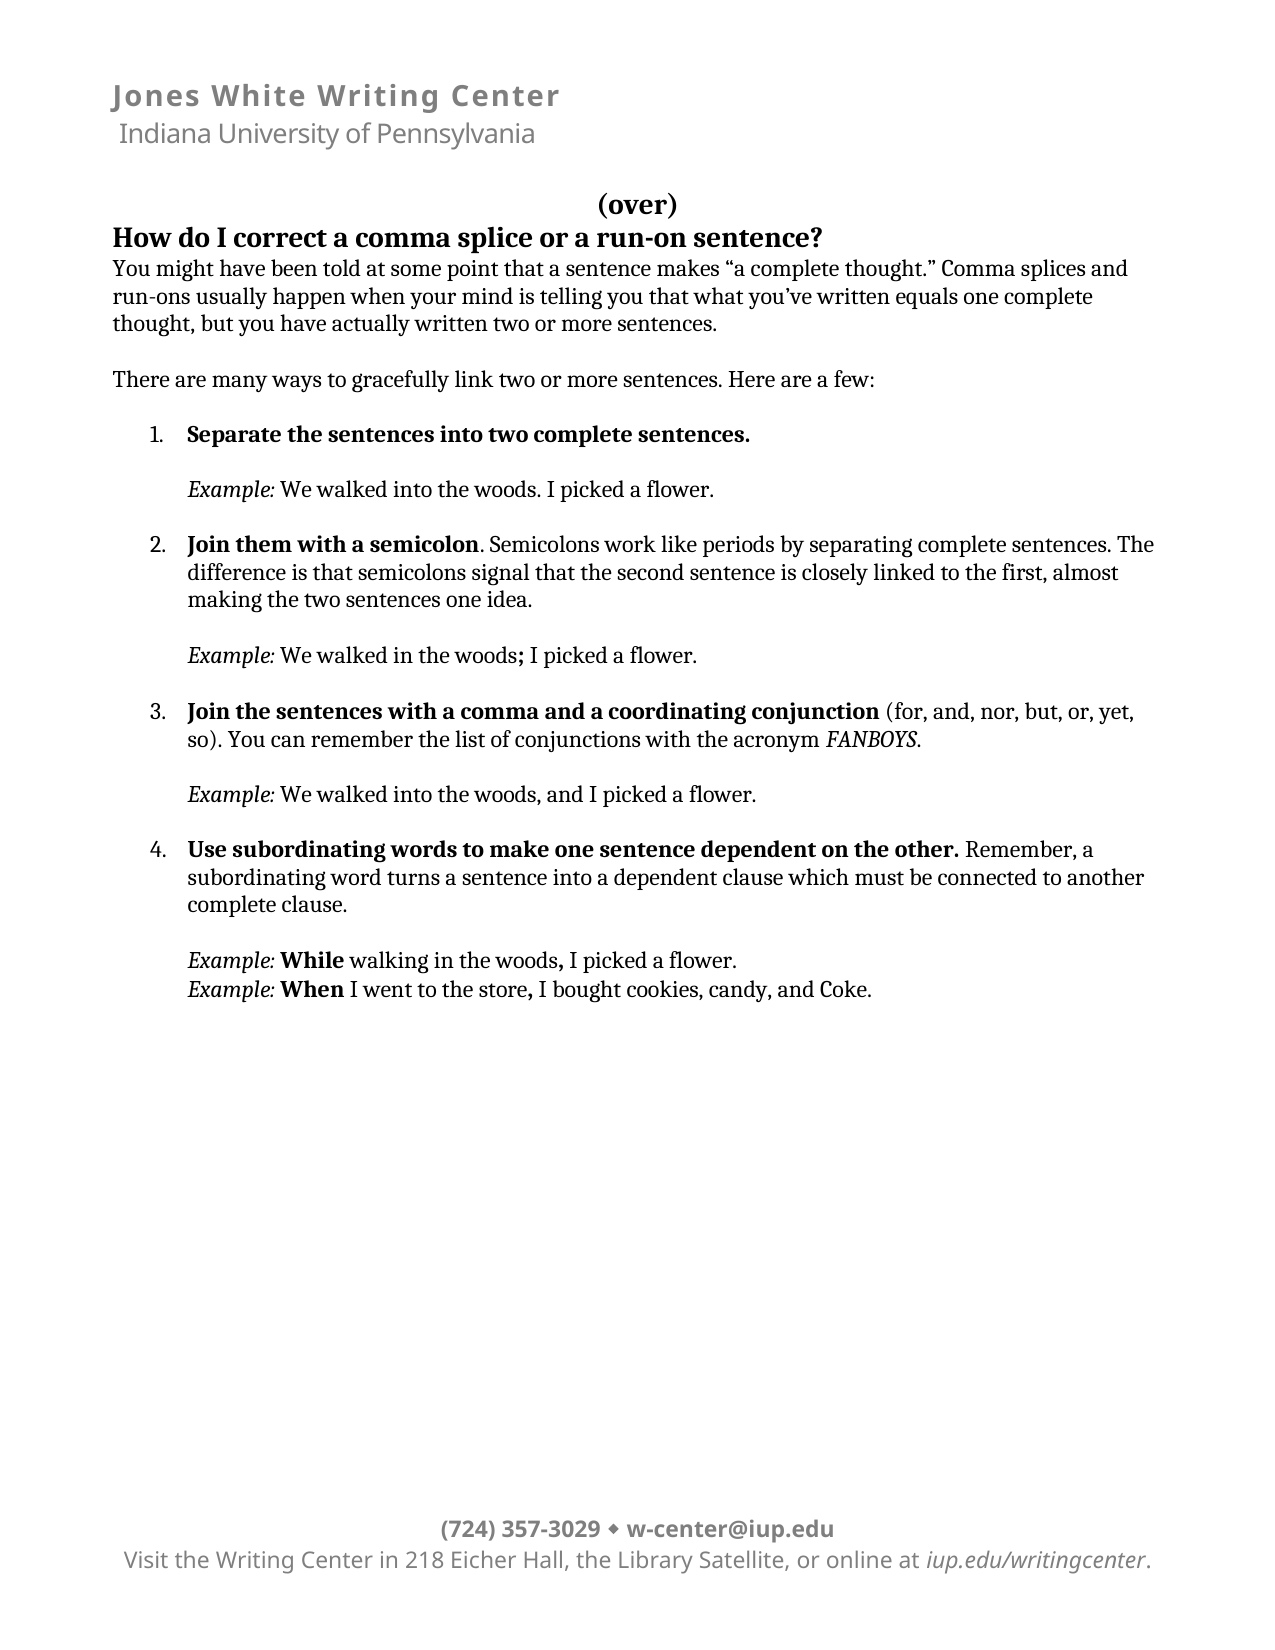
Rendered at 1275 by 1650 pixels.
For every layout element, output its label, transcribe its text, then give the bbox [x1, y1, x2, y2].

text Example: While walking in the woods, I picked a flower. [187, 946, 1162, 975]
text (over) [112, 188, 1162, 221]
text Example: We walked in the woods; I picked a flower. [112, 641, 1162, 670]
list Join them with a semicolon. Semicolons work like periods by separating complete sentences. The difference is that semicolons signal that the second sentence is closely linked to the first, almost making the two sentences one idea. [150, 531, 1162, 614]
list Join the sentences with a comma and a coordinating conjunction (for, and, nor, but, or, yet, so). You can remember the list of conjunctions with the acronym FANBOYS. [150, 698, 1162, 753]
text You might have been told at some point that a sentence makes “a complete thought.” Comma splices and run-ons usually happen when your mind is telling you that what you’ve written equals one complete thought, but you have actually written two or more sentences. [112, 255, 1162, 338]
text Example: We walked into the woods, and I picked a flower. [187, 781, 1162, 808]
list Use subordinating words to make one sentence dependent on the other. Remember, a subordinating word turns a sentence into a dependent clause which must be connected to another complete clause. [150, 836, 1162, 919]
text How do I correct a comma splice or a run-on sentence? [112, 221, 1162, 255]
text Example: We walked into the woods. I picked a flower. [187, 476, 1162, 503]
list Separate the sentences into two complete sentences. [150, 421, 1162, 448]
text Example: When I went to the store, I bought cookies, candy, and Coke. [112, 975, 1162, 1004]
text There are many ways to gracefully link two or more sentences. Here are a few: [112, 365, 1162, 393]
